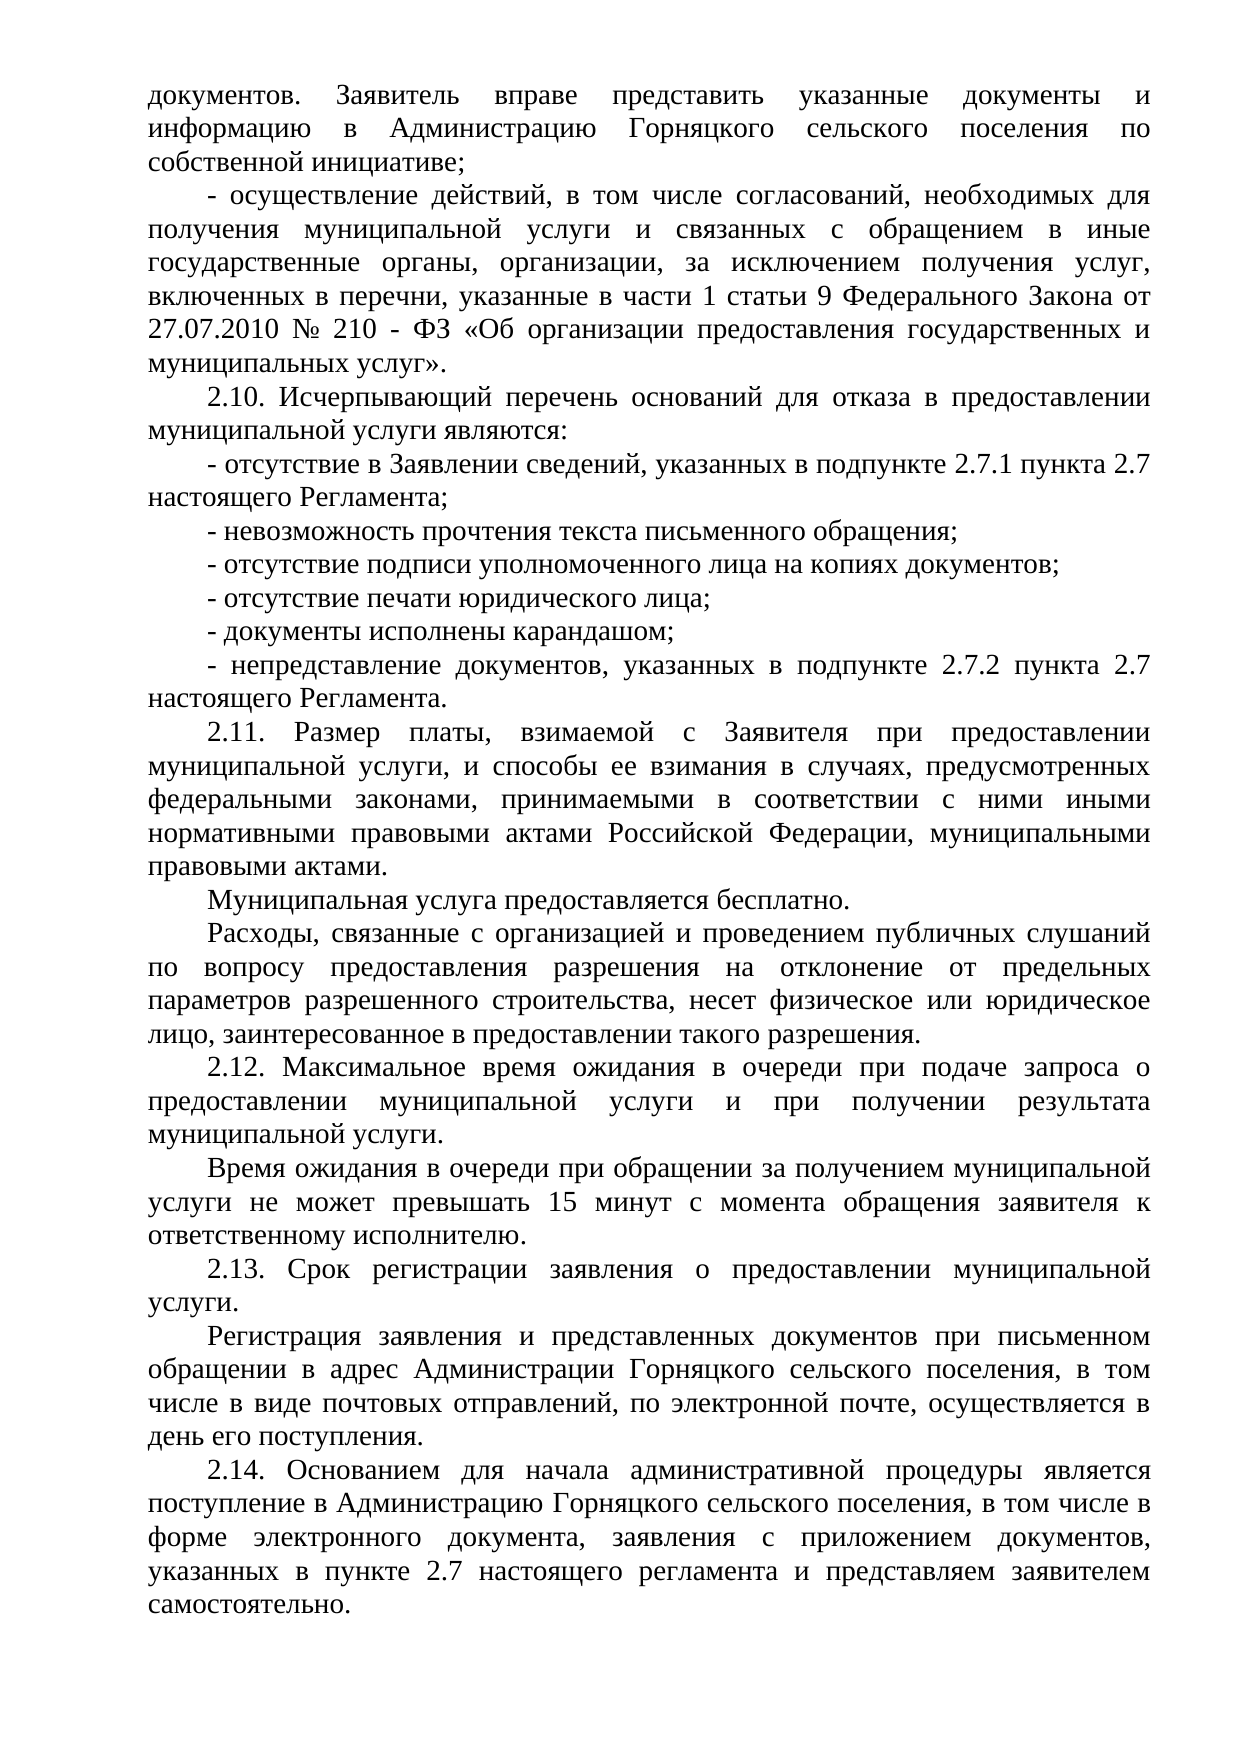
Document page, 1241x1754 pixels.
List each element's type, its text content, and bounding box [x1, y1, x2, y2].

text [148, 77, 1152, 177]
text - отсутствие печати юридического лица; [148, 580, 1152, 613]
text - отсутствие подписи уполномоченного лица на копиях документов; [148, 546, 1152, 580]
text - невозможность прочтения текста письменного обращения; [148, 513, 1152, 546]
text Время ожидания в очереди при обращении за получением муниципальной услуги не может превышать 15 минут с момента обращения заявителя к ответственному исполнителю. [148, 1150, 1152, 1251]
text 2.10. Исчерпывающий перечень оснований для отказа в предоставлении муниципальной услуги являются: [148, 379, 1152, 446]
text - осуществление действий, в том числе согласований, необходимых для получения муниципальной услуги и связанных с обращением в иные государственные органы, организации, за исключением получения услуг, включенных в перечни, указанные в части 1 статьи 9 Федерального Закона от 27.07.2010 № 210 - ФЗ «Об организации предоставления государственных и муниципальных услуг». [148, 177, 1152, 379]
text - документы исполнены карандашом; [148, 613, 1152, 647]
text 2.11. Размер платы, взимаемой с Заявителя при предоставлении муниципальной услуги, и способы ее взимания в случаях, предусмотренных федеральными законами, принимаемыми в соответствии с ними иными нормативными правовыми актами Российской Федерации, муниципальными правовыми актами. [148, 714, 1152, 882]
text - отсутствие в Заявлении сведений, указанных в подпункте 2.7.1 пункта 2.7 настоящего Регламента; [148, 446, 1152, 513]
text 2.14. Основанием для начала административной процедуры является поступление в Администрацию Горняцкого сельского поселения, в том числе в форме электронного документа, заявления с приложением документов, указанных в пункте 2.7 настоящего регламента и представляем заявителем самостоятельно. [148, 1452, 1152, 1620]
text 2.12. Максимальное время ожидания в очереди при подаче запроса о предоставлении муниципальной услуги и при получении результата муниципальной услуги. [148, 1049, 1152, 1150]
text Регистрация заявления и представленных документов при письменном обращении в адрес Администрации Горняцкого сельского поселения, в том числе в виде почтовых отправлений, по электронной почте, осуществляется в день его поступления. [148, 1318, 1152, 1452]
text - непредставление документов, указанных в подпункте 2.7.2 пункта 2.7 настоящего Регламента. [148, 647, 1152, 714]
text Муниципальная услуга предоставляется бесплатно. [148, 882, 1152, 915]
text 2.13. Срок регистрации заявления о предоставлении муниципальной услуги. [148, 1251, 1152, 1318]
text Расходы, связанные с организацией и проведением публичных слушаний по вопросу предоставления разрешения на отклонение от предельных параметров разрешенного строительства, несет физическое или юридическое лицо, заинтересованное в предоставлении такого разрешения. [148, 915, 1152, 1049]
